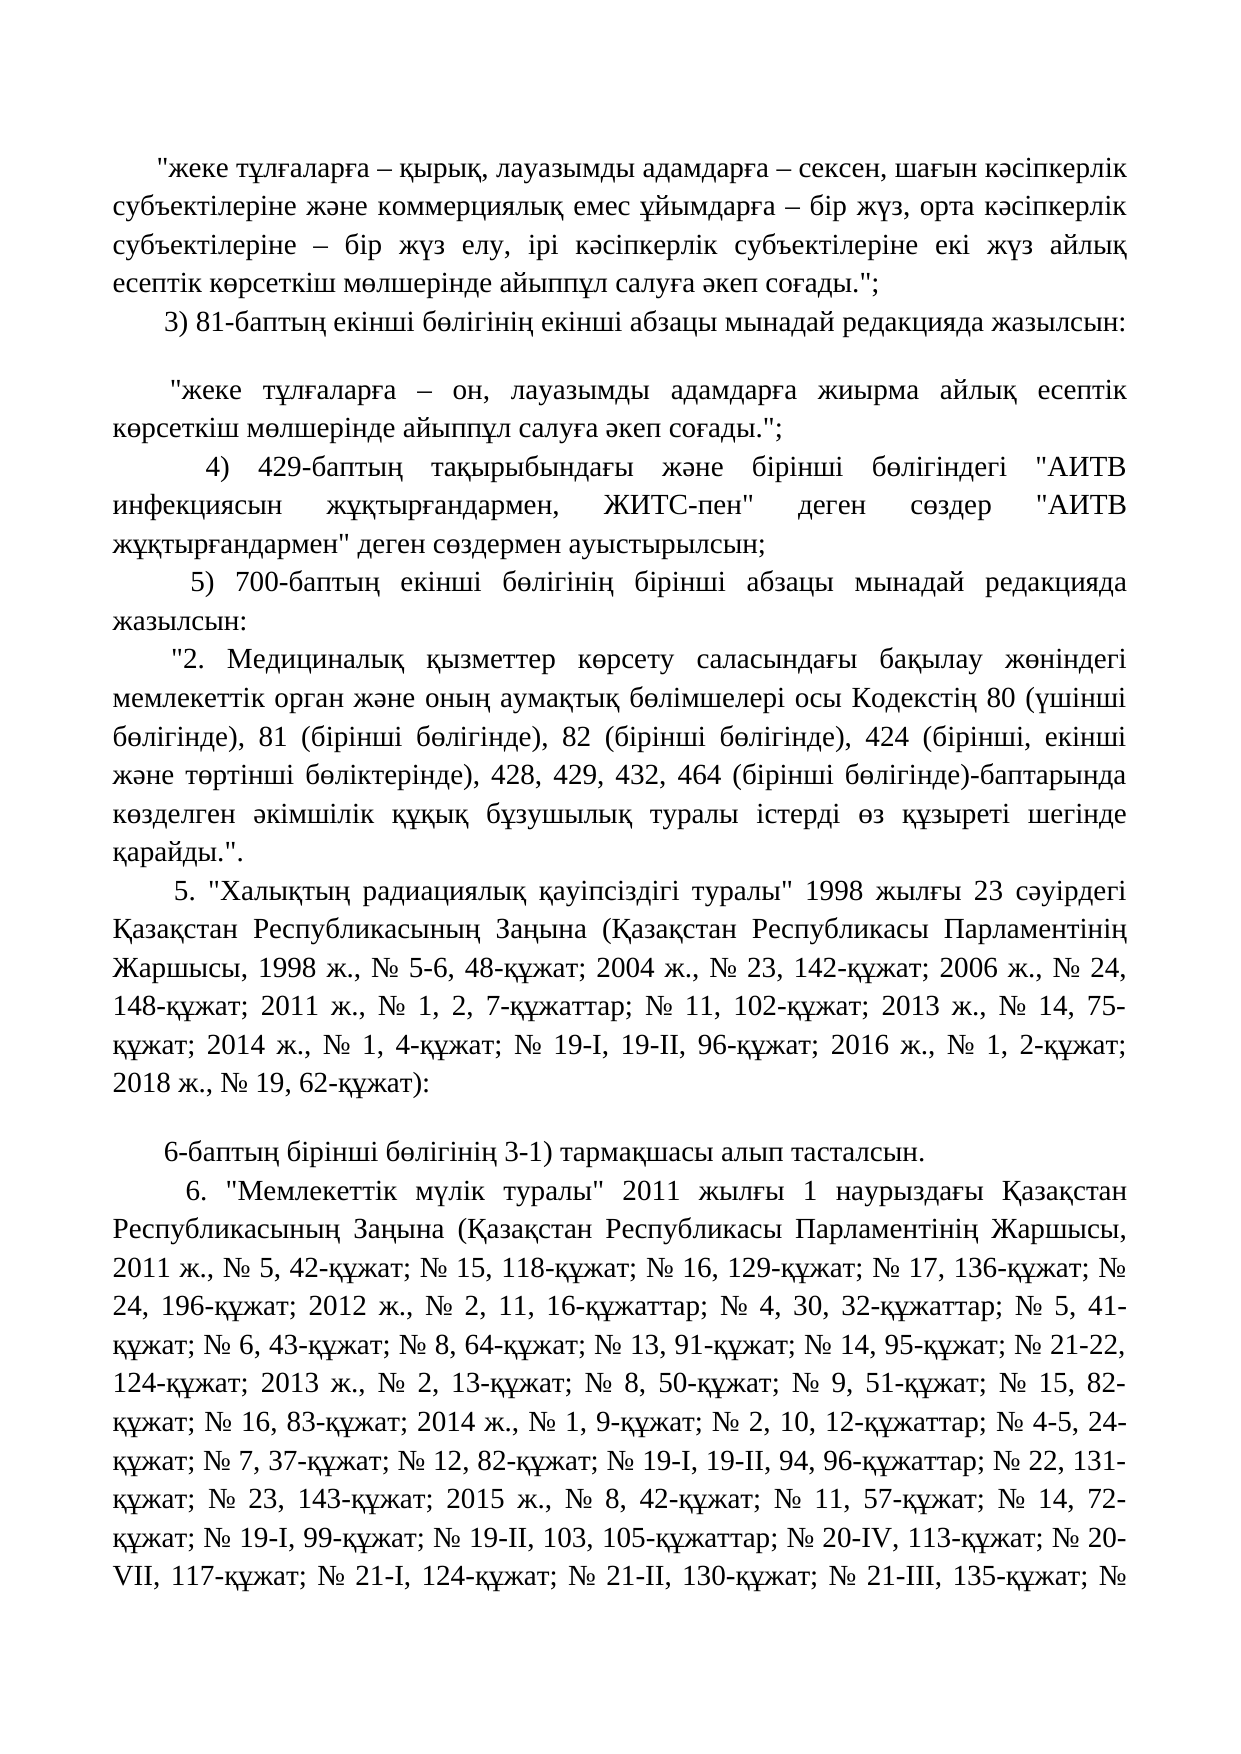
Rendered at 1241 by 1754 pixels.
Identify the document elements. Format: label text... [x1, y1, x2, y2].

text 5. "Халықтың радиациялық қауіпсіздігі туралы" 1998 жылғы 23 сәуiрдегi Қазақстан Республикасының Заңына (Қазақстан Республикасы Парламентінің Жаршысы, 1998 ж., № 5-6, 48-құжат; 2004 ж., № 23, 142-құжат; 2006 ж., № 24, 148-құжат; 2011 ж., № 1, 2, 7-құжаттар; № 11, 102-құжат; 2013 ж., № 14, 75-құжат; 2014 ж., № 1, 4-құжат; № 19-I, 19-II, 96-құжат; 2016 ж., № 1, 2-құжат; 2018 ж., № 19, 62-құжат): [112, 873, 1128, 1099]
text 6-баптың бірінші бөлігінің 3-1) тармақшасы алып тасталсын. [112, 1134, 1128, 1168]
text 4) 429-баптың тақырыбындағы және бірінші бөлігіндегі "АИТВ инфекциясын жұқтырғандармен, ЖИТС-пен" деген сөздер "АИТВ жұқтырғандармен" деген сөздермен ауыстырылсын; [112, 449, 1128, 559]
text 3) 81-баптың екінші бөлігінің екінші абзацы мынадай редакцияда жазылсын: [112, 304, 1128, 368]
text "2. Медициналық қызметтер көрсету саласындағы бақылау жөніндегі мемлекеттiк орган және оның аумақтық бөлiмшелерi осы Кодекстiң 80 (үшінші бөлігінде), 81 (бiрiншi бөлiгiнде), 82 (бiрiншi бөлiгiнде), 424 (бiрiншi, екiншi және төртінші бөлiктерiнде), 428, 429, 432, 464 (бiрiншi бөлiгiнде)-баптарында көзделген әкiмшiлiк құқық бұзушылық туралы iстердi өз құзыреті шегінде қарайды.". [112, 642, 1128, 868]
text 5) 700-баптың екінші бөлігінің бірінші абзацы мынадай редакцияда жазылсын: [112, 564, 1128, 637]
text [112, 1173, 1128, 1592]
text "жеке тұлғаларға – он, лауазымды адамдарға жиырма айлық есептiк көрсеткiш мөлшерiнде айыппұл салуға әкеп соғады."; [112, 372, 1128, 444]
text "жеке тұлғаларға – қырық, лауазымды адамдарға – сексен, шағын кәсіпкерлік субъектілеріне және коммерциялық емес ұйымдарға – бір жүз, орта кәсiпкерлiк субъектiлерiне – бір жүз елу, iрi кәсiпкерлiк субъектiлерiне екі жүз айлық есептiк көрсеткiш мөлшерiнде айыппұл салуға әкеп соғады."; [112, 150, 1128, 299]
